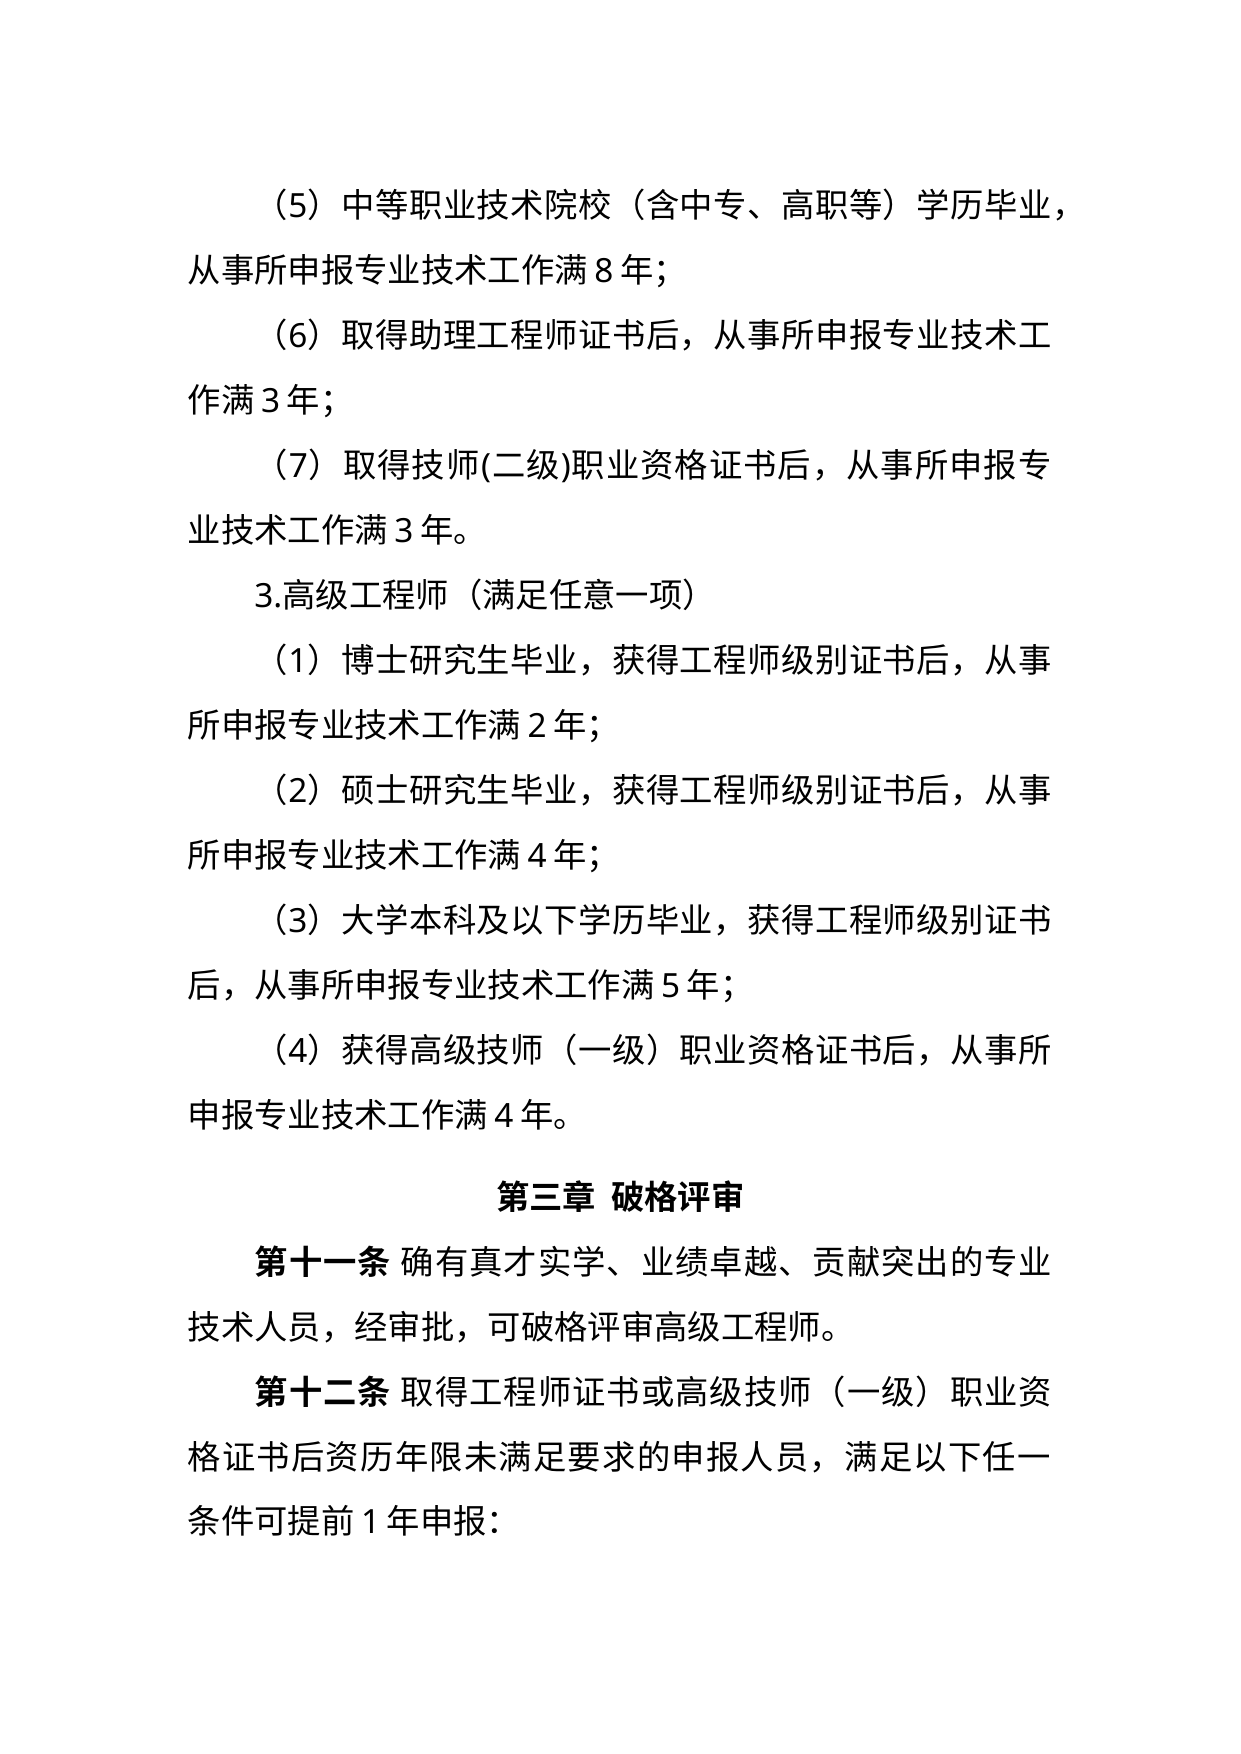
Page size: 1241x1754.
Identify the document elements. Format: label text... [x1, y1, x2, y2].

text （4）获得高级技师（一级）职业资格证书后，从事所申报专业技术工作满4年。 [187, 1016, 1053, 1146]
text （3）大学本科及以下学历毕业，获得工程师级别证书后，从事所申报专业技术工作满5年； [187, 886, 1053, 1016]
text （6）取得助理工程师证书后，从事所申报专业技术工作满3年； [187, 301, 1053, 431]
text （2）硕士研究生毕业，获得工程师级别证书后，从事所申报专业技术工作满4年； [187, 756, 1053, 886]
text 3.高级工程师（满足任意一项） [187, 561, 1053, 626]
text （7）取得技师(二级)职业资格证书后，从事所申报专业技术工作满3年。 [187, 431, 1053, 561]
text （1）博士研究生毕业，获得工程师级别证书后，从事所申报专业技术工作满2年； [187, 626, 1053, 756]
text 第十一条 确有真才实学、业绩卓越、贡献突出的专业技术人员，经审批，可破格评审高级工程师。 [187, 1227, 1053, 1357]
text （5）中等职业技术院校（含中专、高职等）学历毕业，从事所申报专业技术工作满8年； [187, 171, 1053, 301]
subtitle 第三章 破格评审 [187, 1162, 1053, 1227]
text 第十二条 取得工程师证书或高级技师（一级）职业资格证书后资历年限未满足要求的申报人员，满足以下任一条件可提前1年申报： [187, 1357, 1053, 1552]
